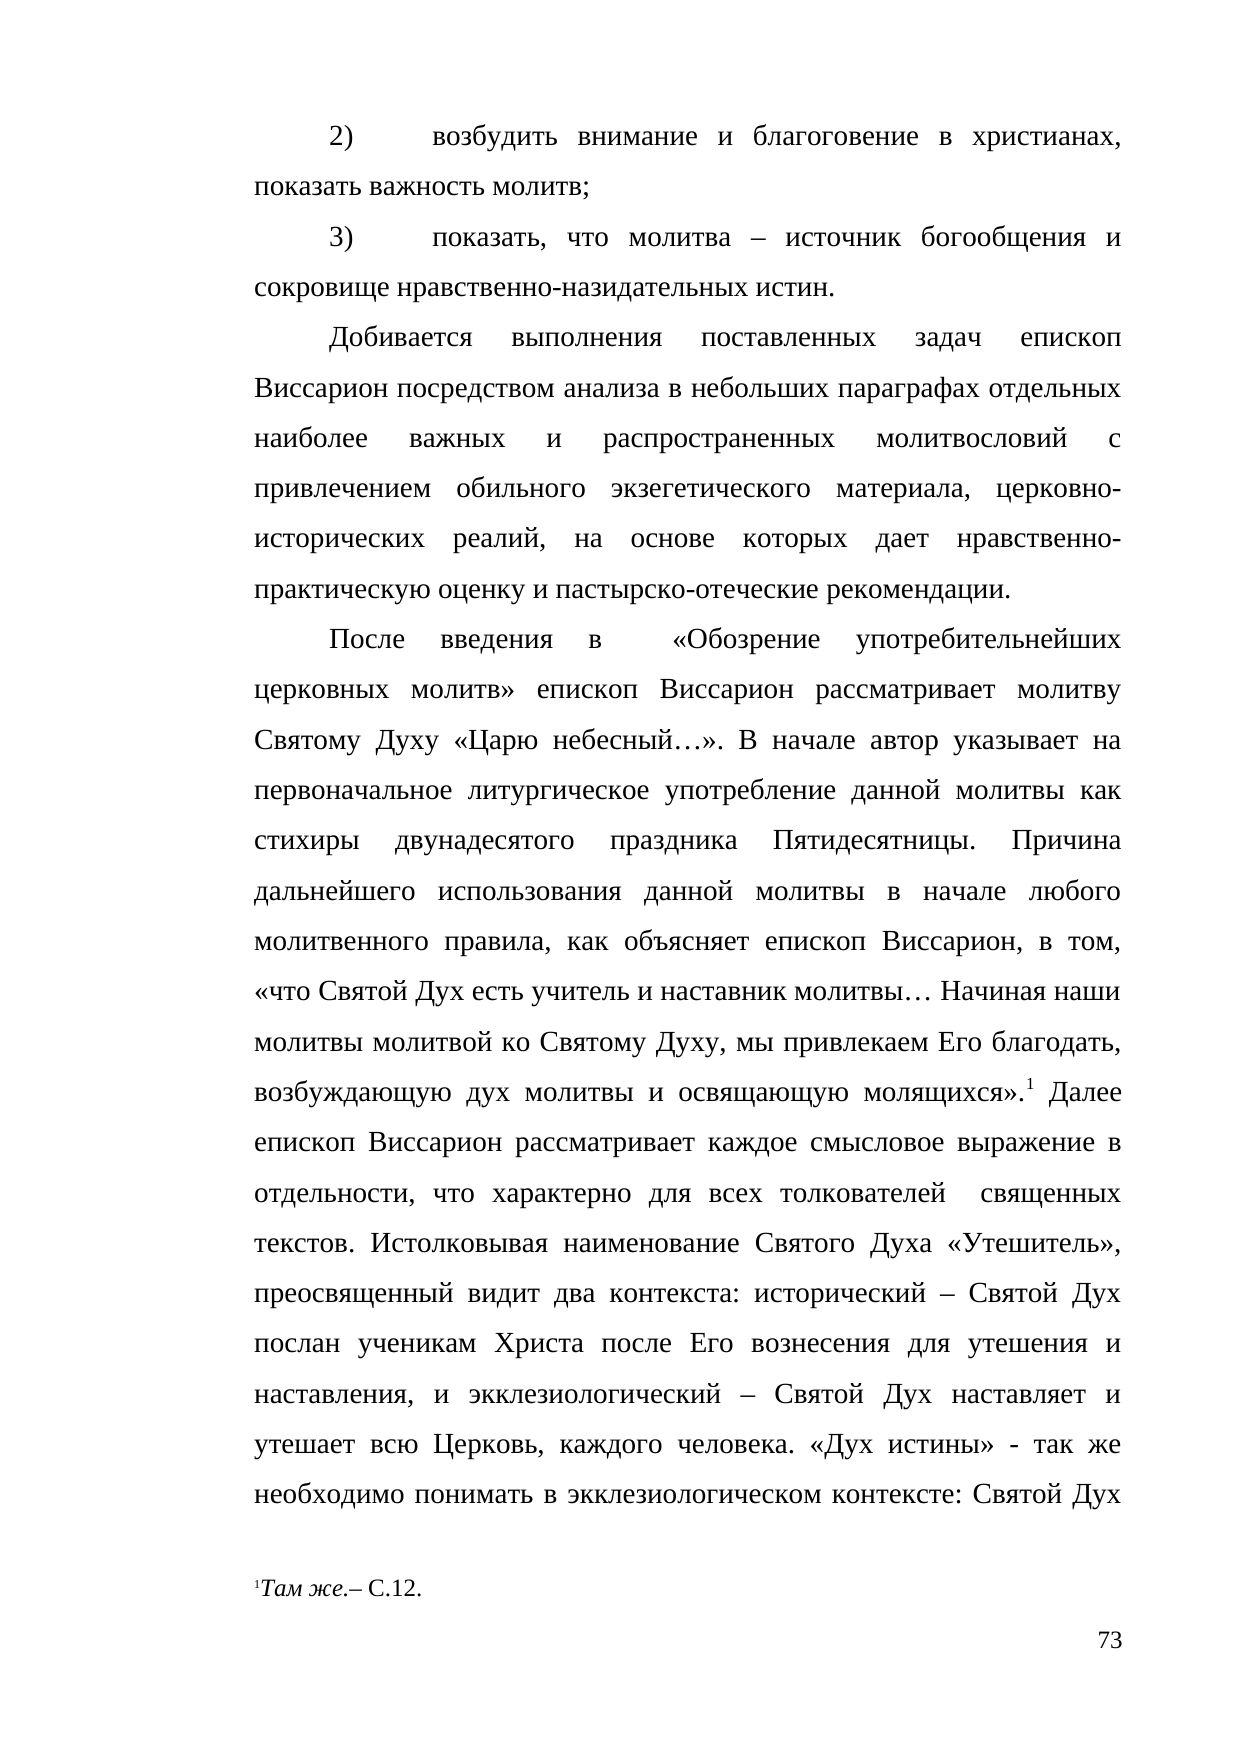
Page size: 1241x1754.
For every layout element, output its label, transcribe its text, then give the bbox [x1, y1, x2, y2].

text Добивается выполнения поставленных задач епископ Виссарион посредством анализа в небольших параграфах отдельных наиболее важных и распространенных молитвословий с привлечением обильного экзегетического материала, церковно-исторических реалий, на основе которых дает нравственно-практическую оценку и пастырско-отеческие рекомендации. [254, 319, 1122, 604]
list показать, что молитва – источник богообщения и сокровище нравственно-назидательных истин. [254, 219, 1122, 303]
list возбудить внимание и благоговение в христианах, показать важность молитв; [254, 118, 1122, 202]
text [254, 621, 1122, 1510]
